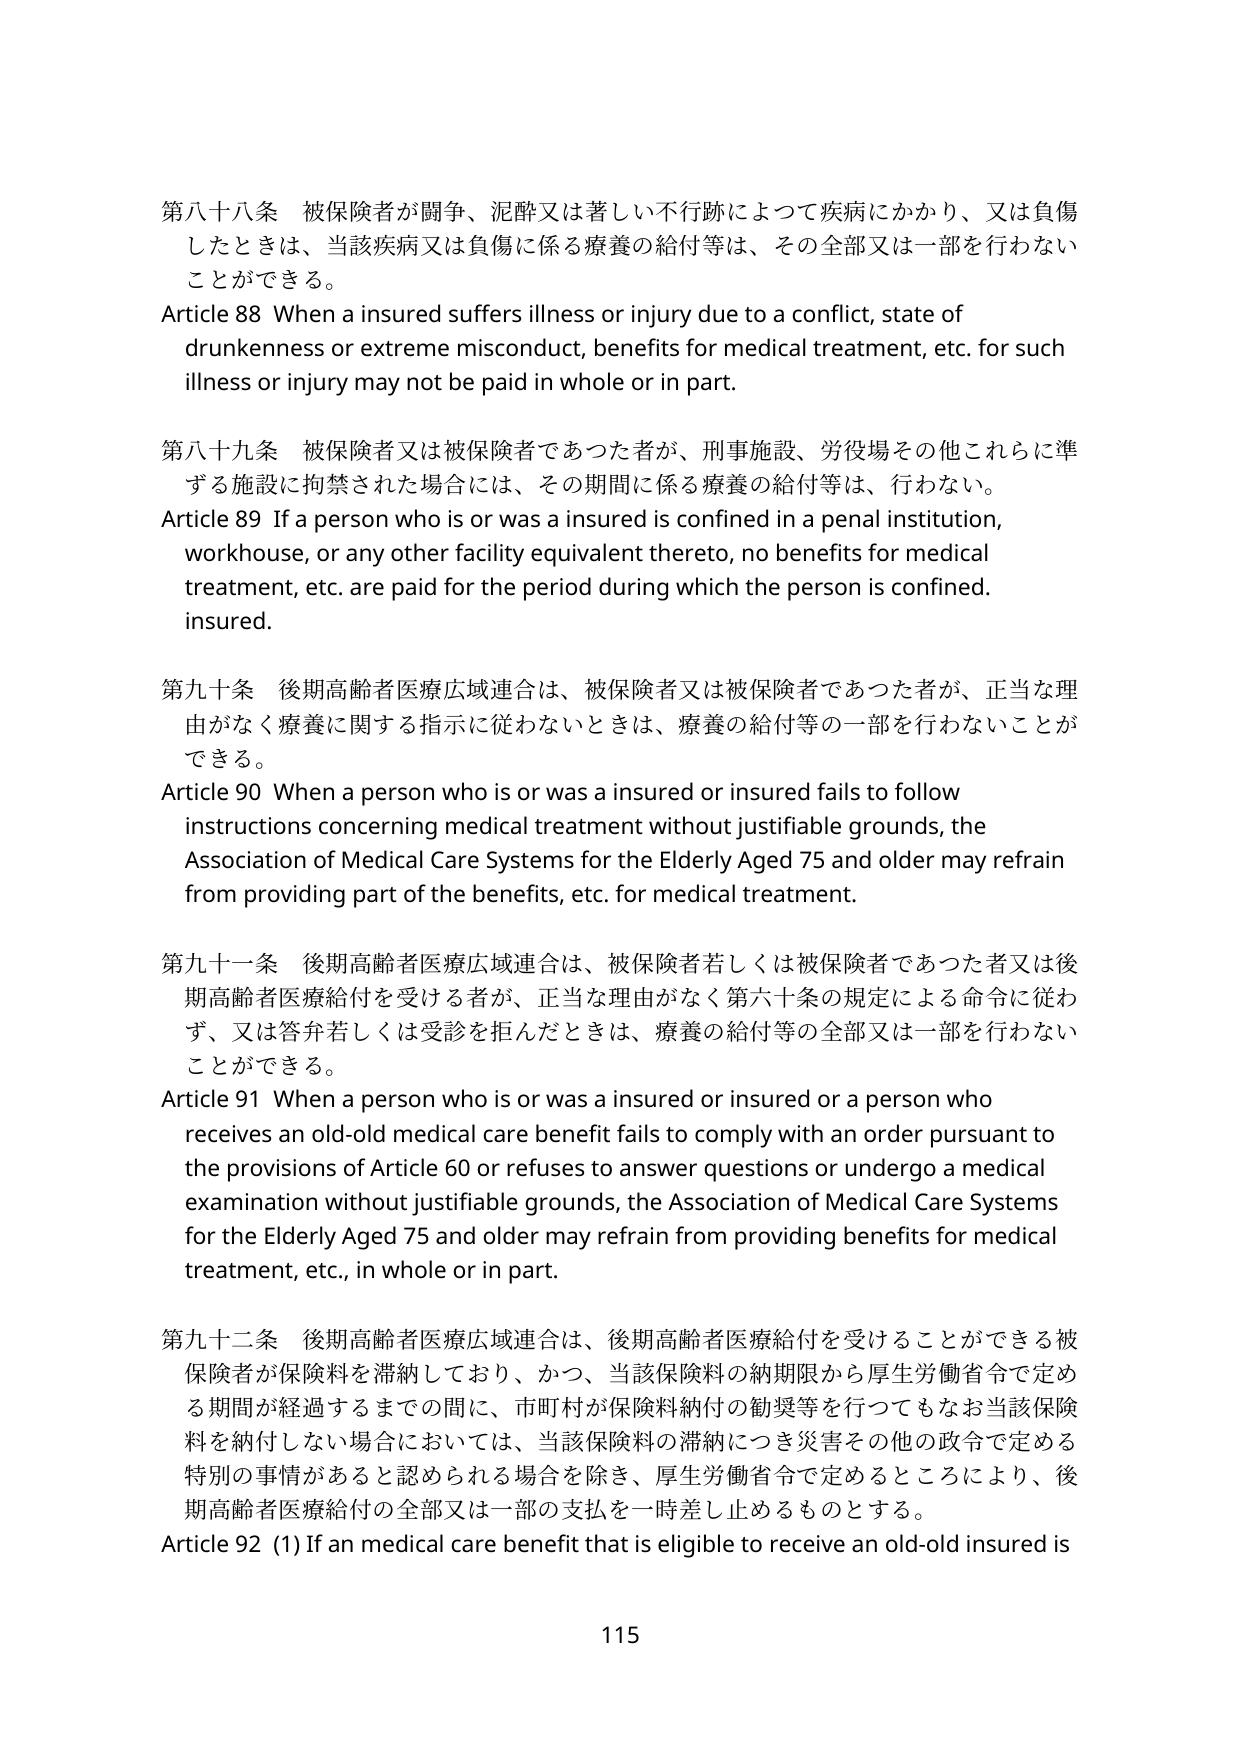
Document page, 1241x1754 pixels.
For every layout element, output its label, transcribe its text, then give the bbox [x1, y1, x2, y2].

text Article 91 When a person who is or was a insured or insured or a person who receives an old-old medical care benefit fails to comply with an order pursuant to the provisions of Article 60 or refuses to answer questions or undergo a medical examination without justifiable grounds, the Association of Medical Care Systems for the Elderly Aged 75 and older may refrain from providing benefits for medical treatment, etc., in whole or in part. [161, 1082, 1079, 1287]
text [161, 1526, 1079, 1560]
text 第九十二条 後期高齢者医療広域連合は、後期高齢者医療給付を受けることができる被保険者が保険料を滞納しており、かつ、当該保険料の納期限から厚生労働省令で定める期間が経過するまでの間に、市町村が保険料納付の勧奨等を行つてもなお当該保険料を納付しない場合においては、当該保険料の滞納につき災害その他の政令で定める特別の事情があると認められる場合を除き、厚生労働省令で定めるところにより、後期高齢者医療給付の全部又は一部の支払を一時差し止めるものとする。 [161, 1321, 1079, 1526]
text 第八十九条 被保険者又は被保険者であつた者が、刑事施設、労役場その他これらに準ずる施設に拘禁された場合には、その期間に係る療養の給付等は、行わない。 [161, 433, 1079, 501]
text Article 90 When a person who is or was a insured or insured fails to follow instructions concerning medical treatment without justifiable grounds, the Association of Medical Care Systems for the Elderly Aged 75 and older may refrain from providing part of the benefits, etc. for medical treatment. [161, 774, 1079, 911]
text 第八十八条 被保険者が闘争、泥酔又は著しい不行跡によつて疾病にかかり、又は負傷したときは、当該疾病又は負傷に係る療養の給付等は、その全部又は一部を行わないことができる。 [161, 194, 1079, 296]
text Article 88 When a insured suffers illness or injury due to a conflict, state of drunkenness or extreme misconduct, benefits for medical treatment, etc. for such illness or injury may not be paid in whole or in part. [161, 296, 1079, 399]
text 第九十条 後期高齢者医療広域連合は、被保険者又は被保険者であつた者が、正当な理由がなく療養に関する指示に従わないときは、療養の給付等の一部を行わないことができる。 [161, 672, 1079, 774]
text 第九十一条 後期高齢者医療広域連合は、被保険者若しくは被保険者であつた者又は後期高齢者医療給付を受ける者が、正当な理由がなく第六十条の規定による命令に従わず、又は答弁若しくは受診を拒んだときは、療養の給付等の全部又は一部を行わないことができる。 [161, 945, 1079, 1082]
text Article 89 If a person who is or was a insured is confined in a penal institution, workhouse, or any other facility equivalent thereto, no benefits for medical treatment, etc. are paid for the period during which the person is confined. insured. [161, 501, 1079, 638]
